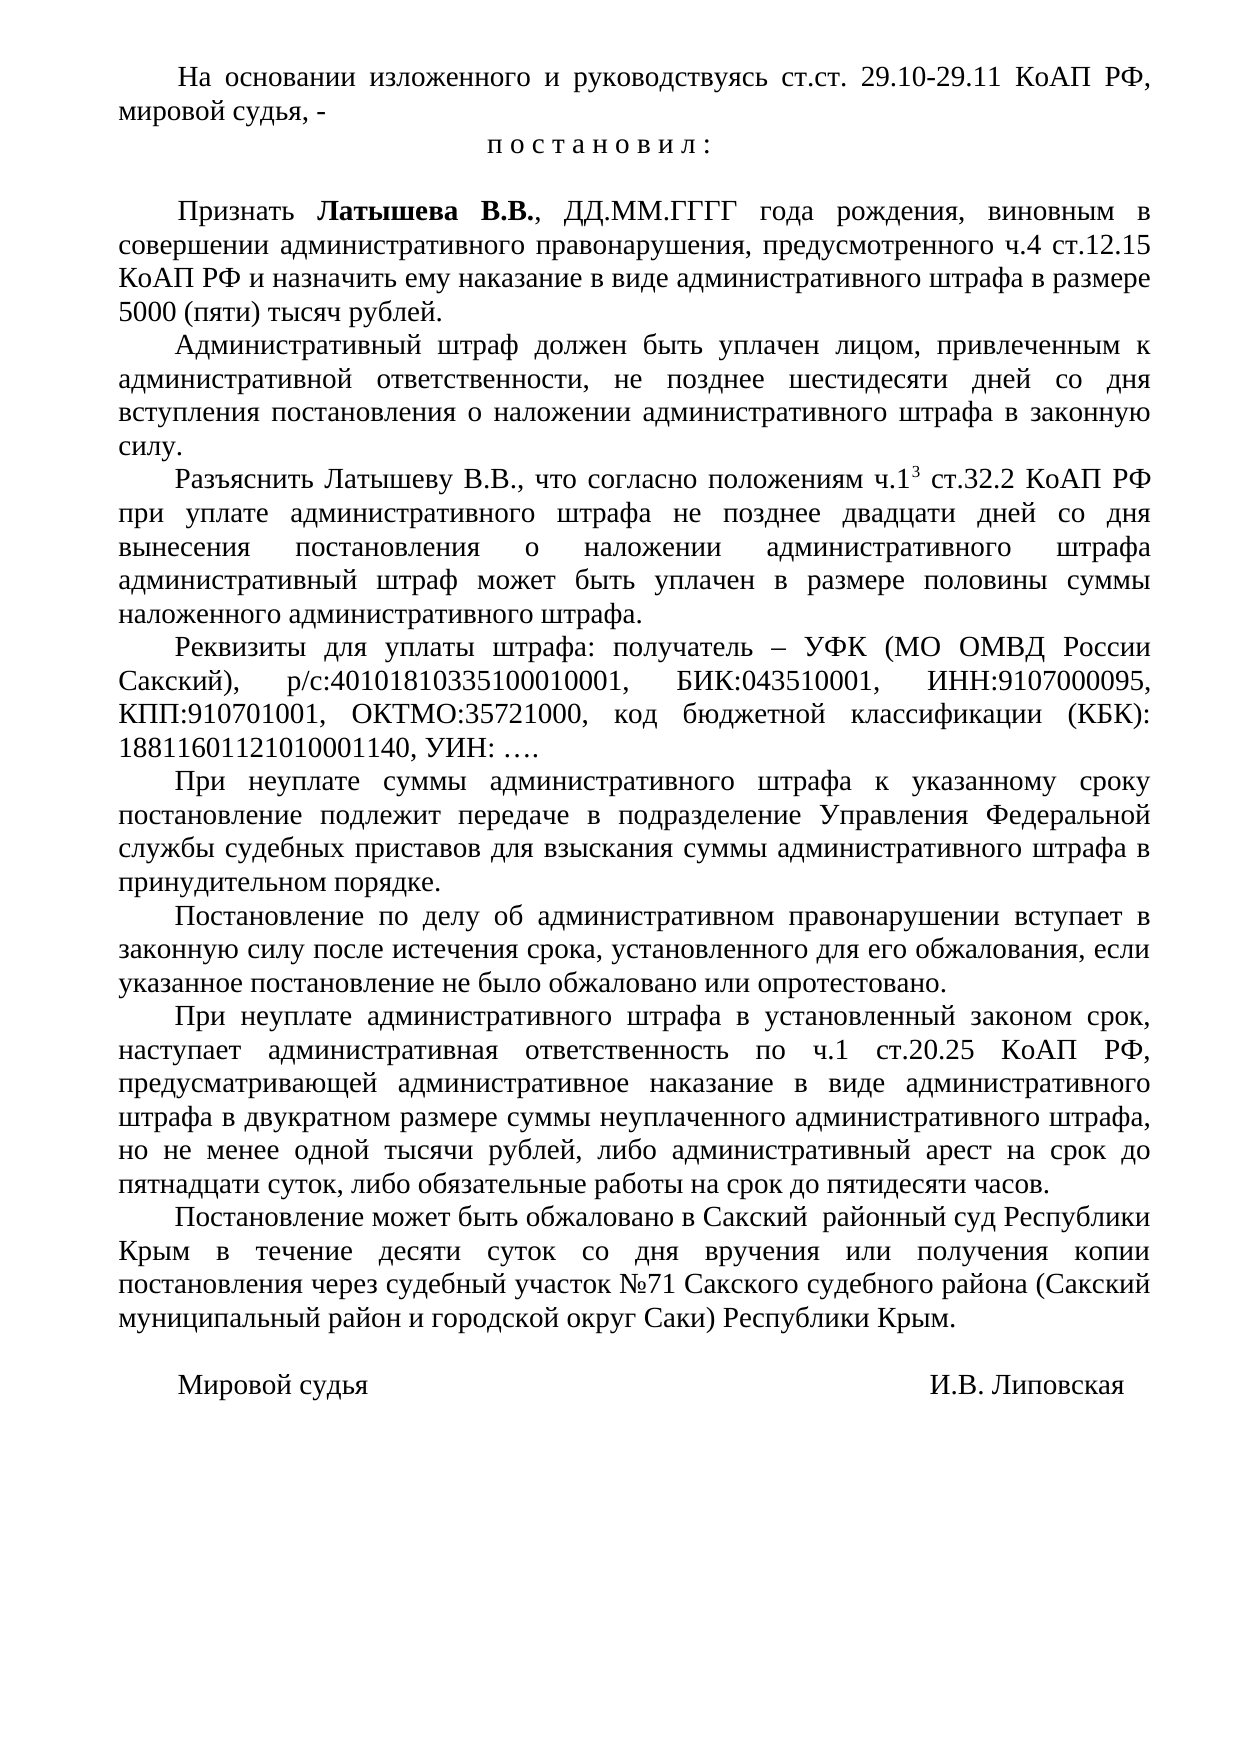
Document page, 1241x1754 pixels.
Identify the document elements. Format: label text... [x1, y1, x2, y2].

text При неуплате административного штрафа в установленный законом срок, наступает административная ответственность по ч.1 ст.20.25 КоАП РФ, предусматривающей административное наказание в виде административного штрафа в двукратном размере суммы неуплаченного административного штрафа, но не менее одной тысячи рублей, либо административный арест на срок до пятнадцати суток, либо обязательные работы на срок до пятидесяти часов. [118, 998, 1152, 1199]
text Постановление может быть обжаловано в Сакский районный суд Республики Крым в течение десяти суток со дня вручения или получения копии постановления через судебный участок №71 Сакского судебного района (Сакский муниципальный район и городской округ Саки) Республики Крым. [118, 1199, 1152, 1334]
text Разъяснить Латышеву В.В., что согласно положениям ч.13 ст.32.2 КоАП РФ при уплате административного штрафа не позднее двадцати дней со дня вынесения постановления о наложении административного штрафа административный штраф может быть уплачен в размере половины суммы наложенного административного штрафа. [118, 462, 1152, 629]
text Реквизиты для уплаты штрафа: получатель – УФК (МО ОМВД России Сакский), р/с:40101810335100010001, БИК:043510001, ИНН:9107000095, КПП:910701001, ОКТМО:35721000, код бюджетной классификации (КБК): 18811601121010001140, УИН: …. [118, 629, 1152, 763]
text Постановление по делу об административном правонарушении вступает в законную силу после истечения срока, установленного для его обжалования, если указанное постановление не было обжаловано или опротестовано. [118, 898, 1152, 998]
text На основании изложенного и руководствуясь ст.ст. 29.10-29.11 КоАП РФ, мировой судья, - [118, 59, 1152, 126]
text п о с т а н о в и л : [118, 126, 1152, 160]
text Административный штраф должен быть уплачен лицом, привлеченным к административной ответственности, не позднее шестидесяти дней со дня вступления постановления о наложении административного штрафа в законную силу. [118, 327, 1152, 462]
subtitle Мировой судья И.В. Липовская [118, 1367, 1152, 1401]
text При неуплате суммы административного штрафа к указанному сроку постановление подлежит передаче в подразделение Управления Федеральной службы судебных приставов для взыскания суммы административного штрафа в принудительном порядке. [118, 763, 1152, 898]
subtitle Признать Латышева В.В., ДД.ММ.ГГГГ года рождения, виновным в совершении административного правонарушения, предусмотренного ч.4 ст.12.15 КоАП РФ и назначить ему наказание в виде административного штрафа в размере 5000 (пяти) тысяч рублей. [118, 193, 1152, 327]
